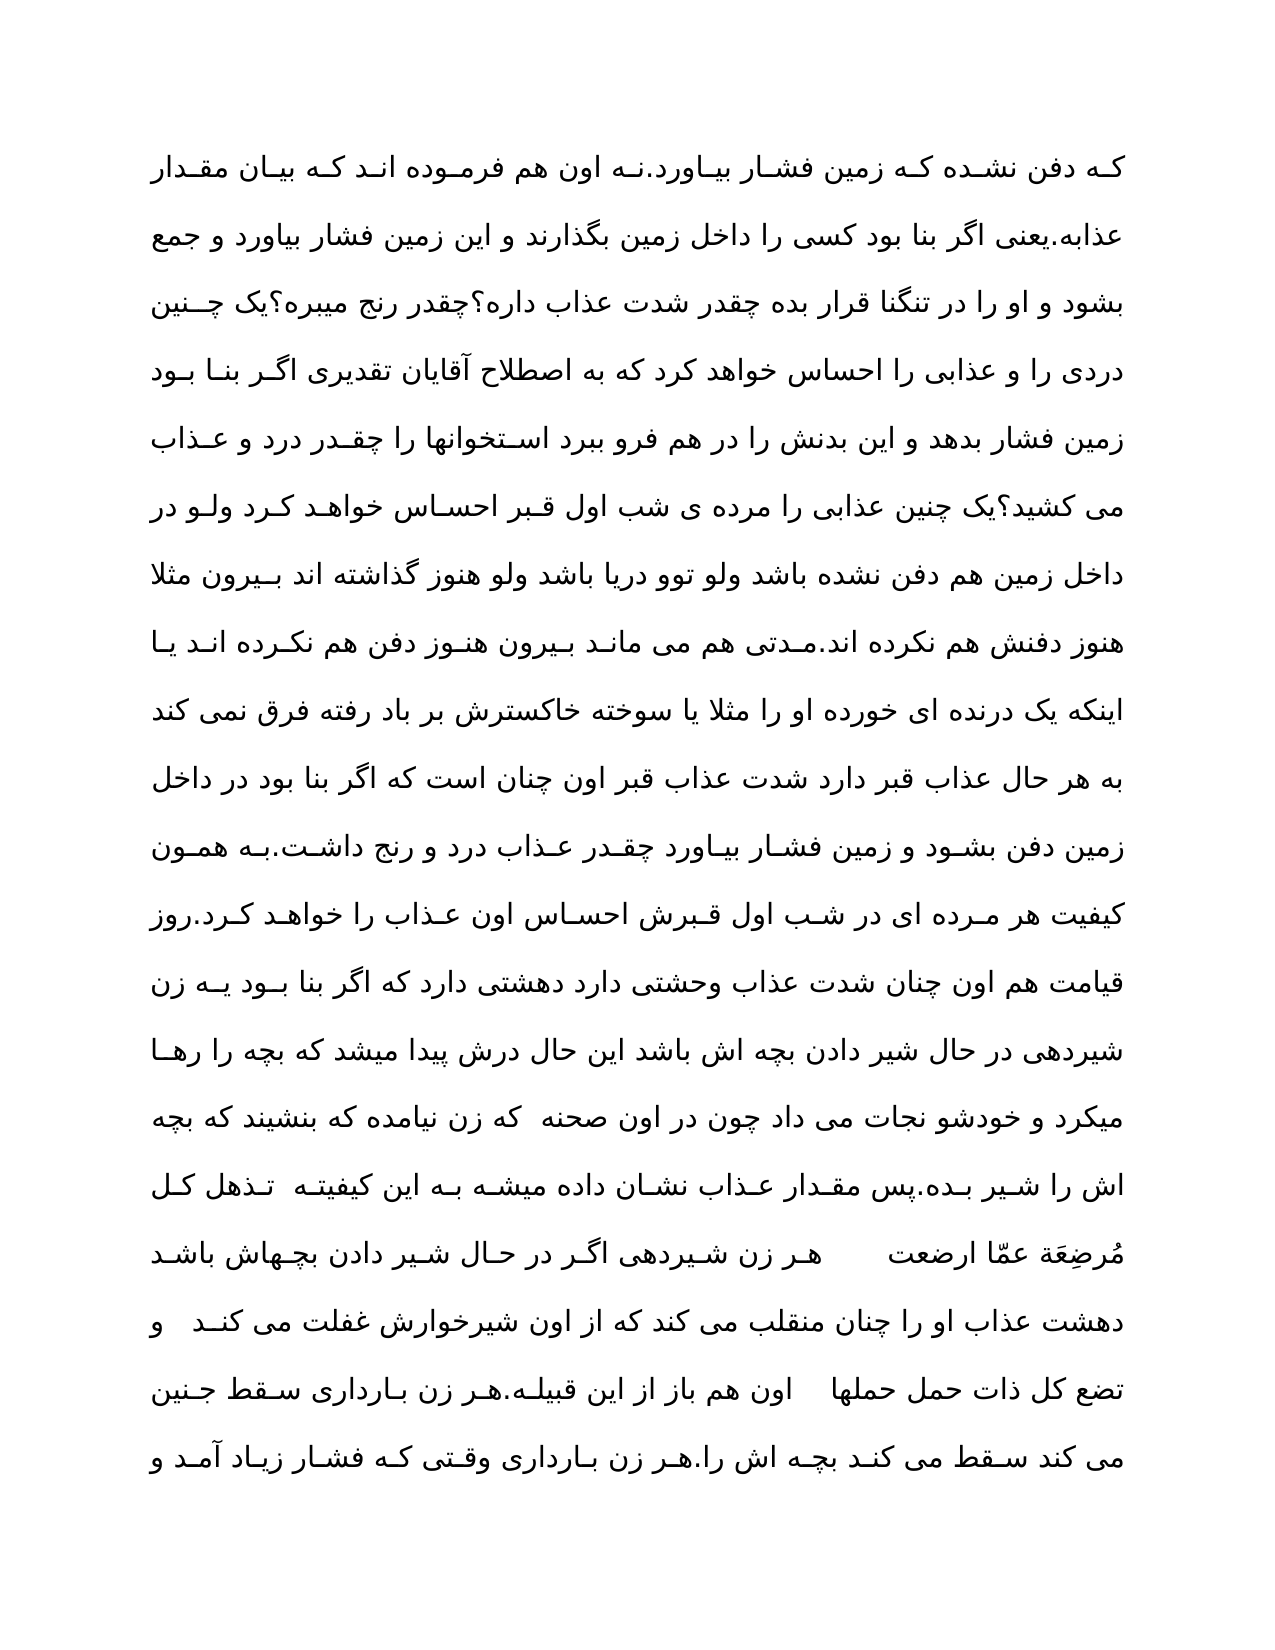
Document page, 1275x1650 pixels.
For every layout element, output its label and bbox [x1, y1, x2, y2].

text [150, 150, 1125, 1474]
